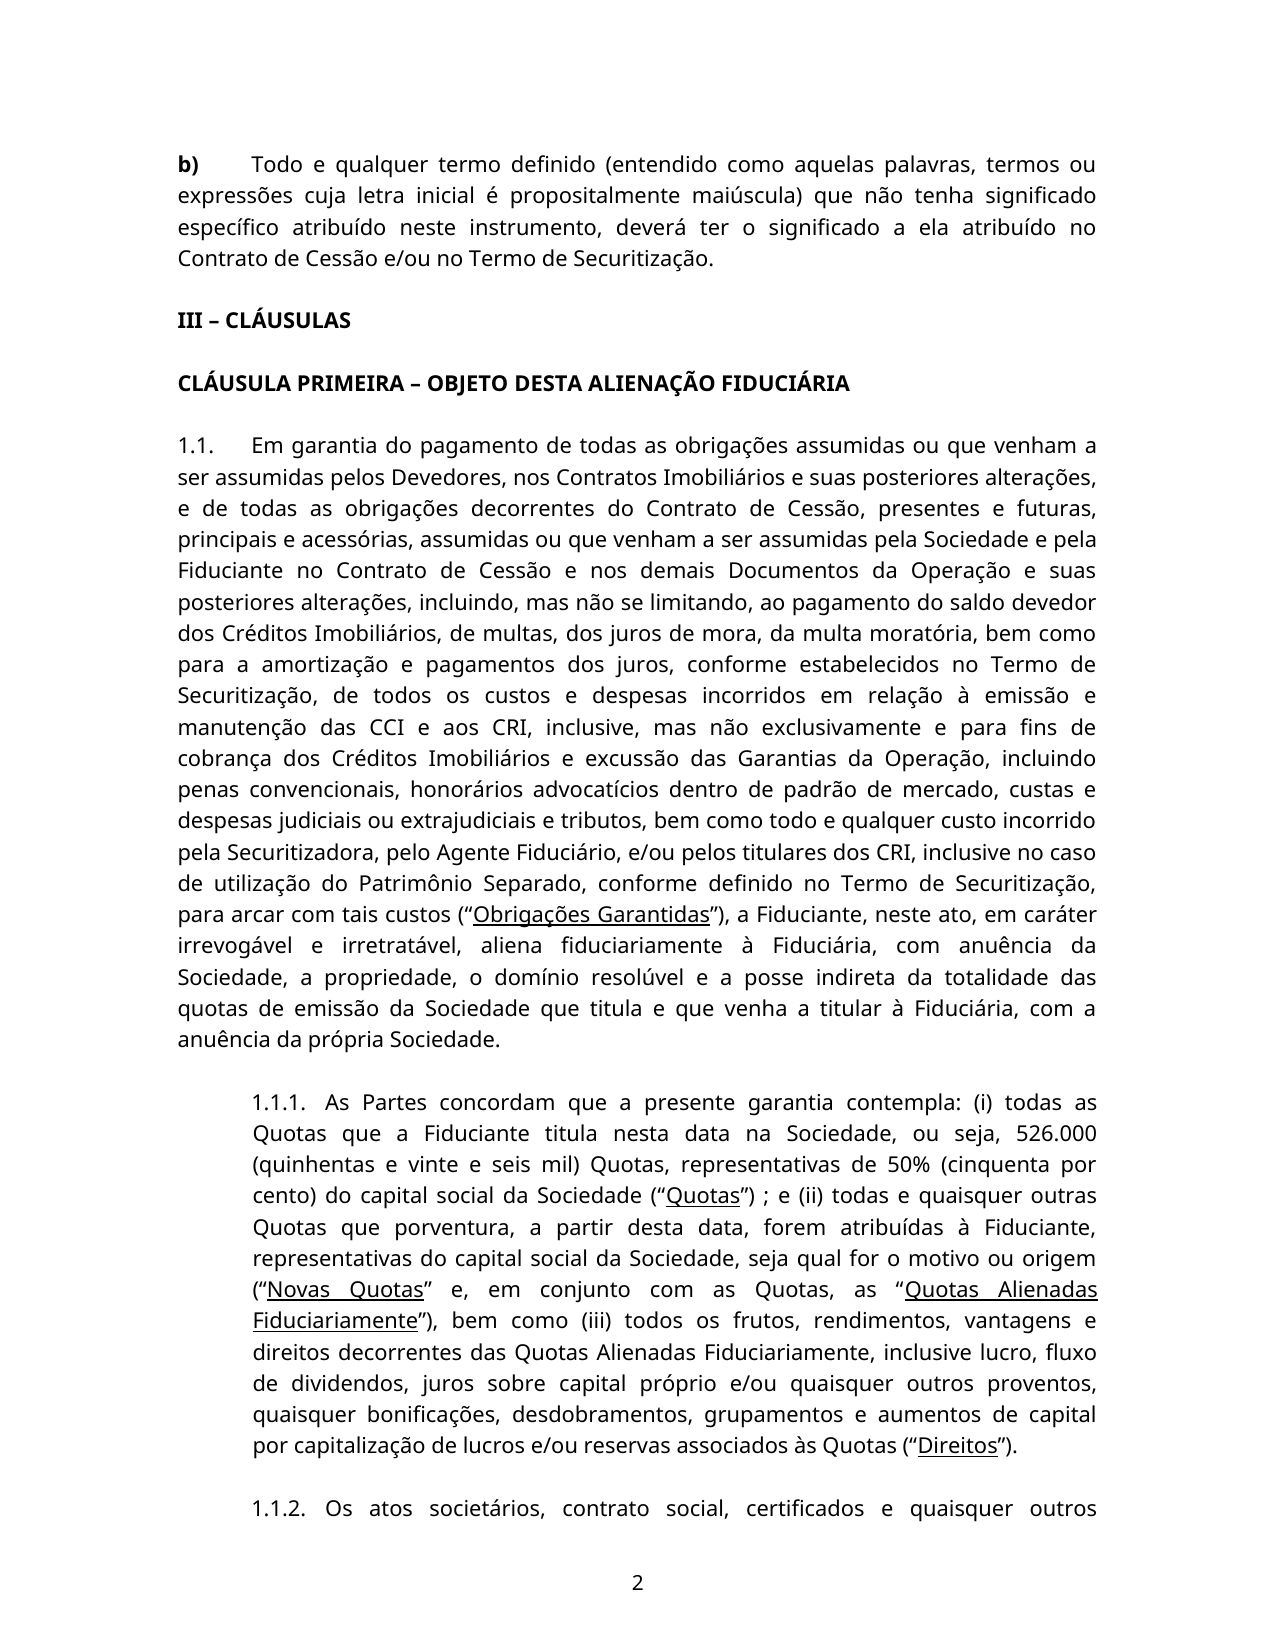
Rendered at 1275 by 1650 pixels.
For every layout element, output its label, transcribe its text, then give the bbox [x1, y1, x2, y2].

subtitle CLÁUSULA PRIMEIRA – OBJETO DESTA ALIENAÇÃO FIDUCIÁRIA [177, 366, 1098, 398]
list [251, 1491, 1098, 1523]
list As Partes concordam que a presente garantia contempla: (i) todas as Quotas que a Fiduciante titula nesta data na Sociedade, ou seja, 526.000 (quinhentas e vinte e seis mil) Quotas, representativas de 50% (cinquenta por cento) do capital social da Sociedade (“Quotas”) ; e (ii) todas e quaisquer outras Quotas que porventura, a partir desta data, forem atribuídas à Fiduciante, representativas do capital social da Sociedade, seja qual for o motivo ou origem (“Novas Quotas” e, em conjunto com as Quotas, as “Quotas Alienadas Fiduciariamente”), bem como (iii) todos os frutos, rendimentos, vantagens e direitos decorrentes das Quotas Alienadas Fiduciariamente, inclusive lucro, fluxo de dividendos, juros sobre capital próprio e/ou quaisquer outros proventos, quaisquer bonificações, desdobramentos, grupamentos e aumentos de capital por capitalização de lucros e/ou reservas associados às Quotas (“Direitos”). [251, 1085, 1098, 1460]
text b) Todo e qualquer termo definido (entendido como aquelas palavras, termos ou expressões cuja letra inicial é propositalmente maiúscula) que não tenha significado específico atribuído neste instrumento, deverá ter o significado a ela atribuído no Contrato de Cessão e/ou no Termo de Securitização. [177, 148, 1098, 273]
list Em garantia do pagamento de todas as obrigações assumidas ou que venham a ser assumidas pelos Devedores, nos Contratos Imobiliários e suas posteriores alterações, e de todas as obrigações decorrentes do Contrato de Cessão, presentes e futuras, principais e acessórias, assumidas ou que venham a ser assumidas pela Sociedade e pela Fiduciante no Contrato de Cessão e nos demais Documentos da Operação e suas posteriores alterações, incluindo, mas não se limitando, ao pagamento do saldo devedor dos Créditos Imobiliários, de multas, dos juros de mora, da multa moratória, bem como para a amortização e pagamentos dos juros, conforme estabelecidos no Termo de Securitização, de todos os custos e despesas incorridos em relação à emissão e manutenção das CCI e aos CRI, inclusive, mas não exclusivamente e para fins de cobrança dos Créditos Imobiliários e excussão das Garantias da Operação, incluindo penas convencionais, honorários advocatícios dentro de padrão de mercado, custas e despesas judiciais ou extrajudiciais e tributos, bem como todo e qualquer custo incorrido pela Securitizadora, pelo Agente Fiduciário, e/ou pelos titulares dos CRI, inclusive no caso de utilização do Patrimônio Separado, conforme definido no Termo de Securitização, para arcar com tais custos (“Obrigações Garantidas”), a Fiduciante, neste ato, em caráter irrevogável e irretratável, aliena fiduciariamente à Fiduciária, com anuência da Sociedade, a propriedade, o domínio resolúvel e a posse indireta da totalidade das quotas de emissão da Sociedade que titula e que venha a titular à Fiduciária, com a anuência da própria Sociedade. [177, 429, 1098, 1054]
subtitle III – CLÁUSULAS [177, 304, 1098, 335]
